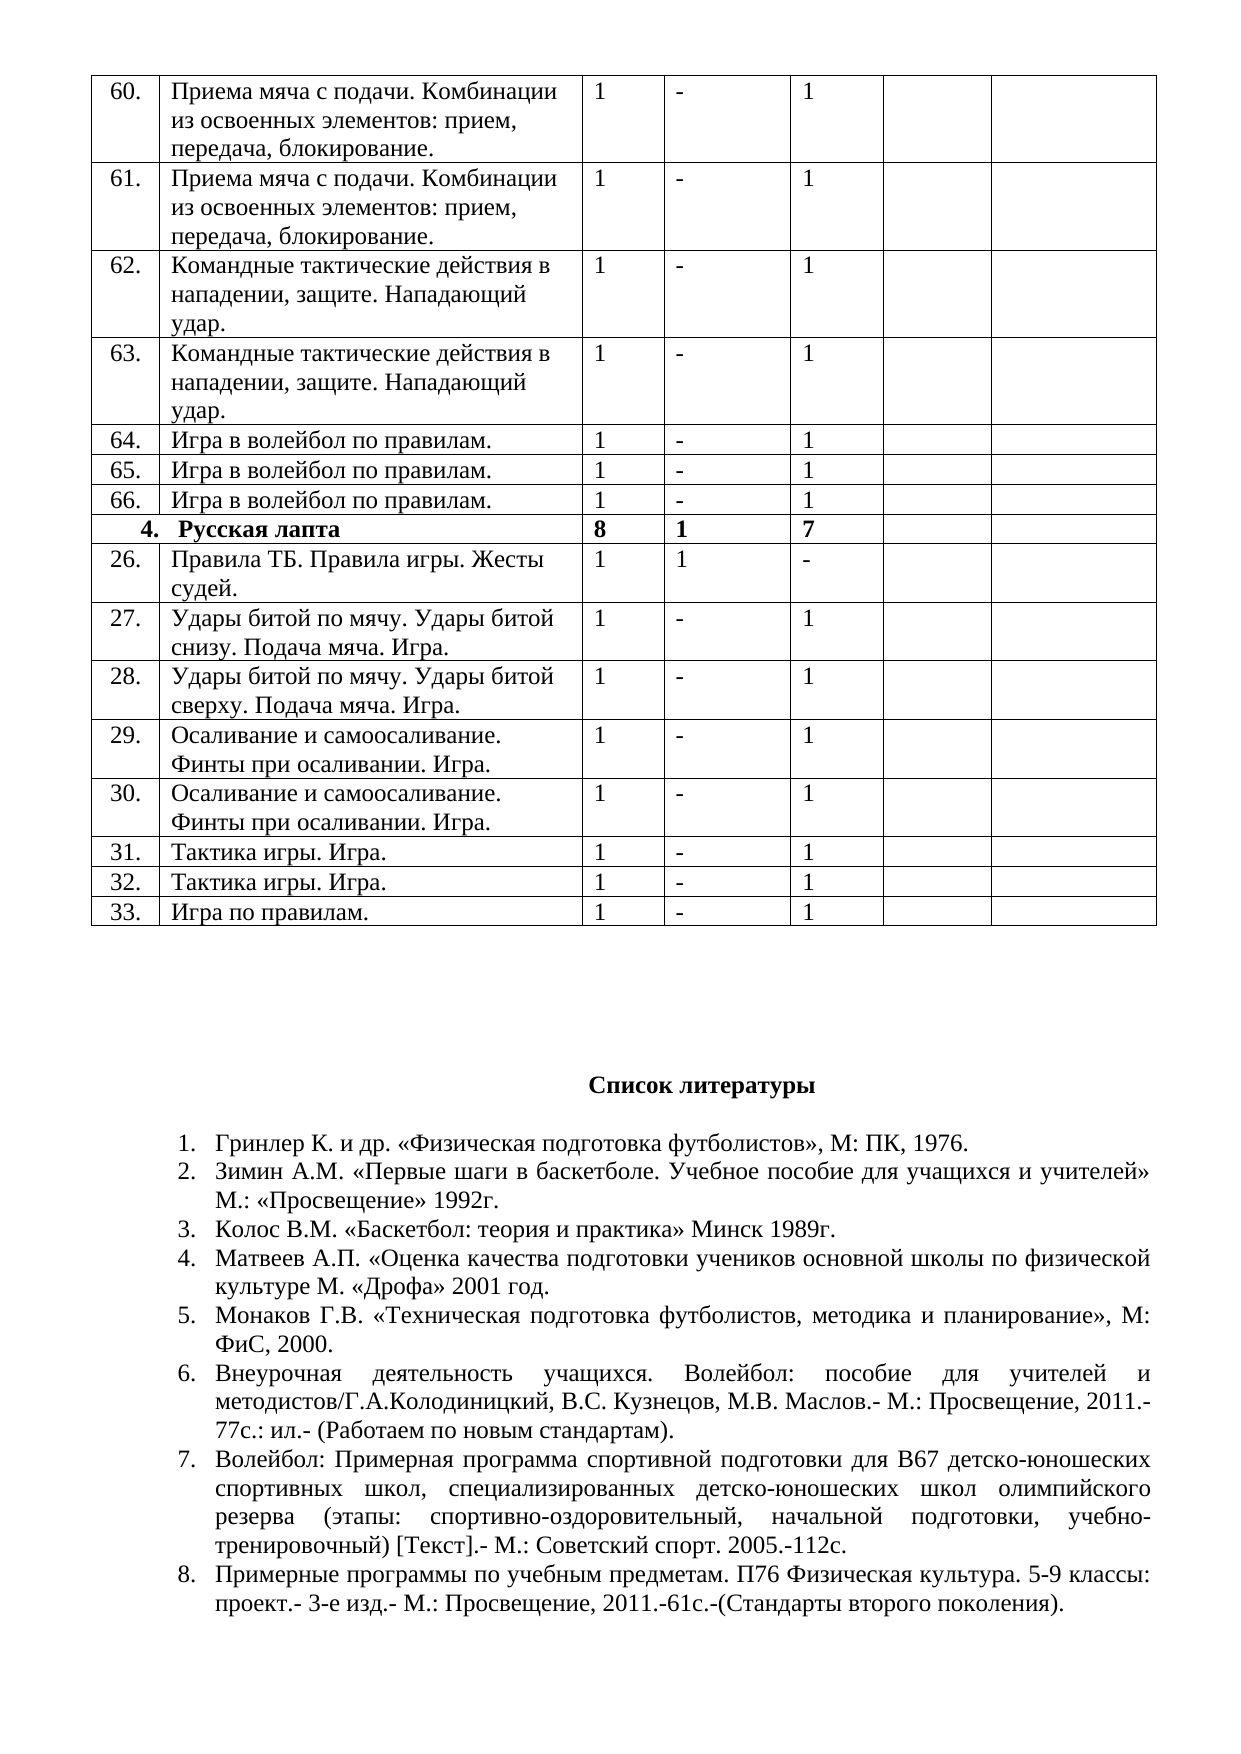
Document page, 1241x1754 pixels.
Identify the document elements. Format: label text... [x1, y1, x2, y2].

table_cell 8 [583, 515, 664, 543]
table_cell Осаливание и самоосаливание. Финты при осаливании. Игра. [160, 779, 582, 836]
table_cell [992, 485, 1156, 513]
table_cell [92, 661, 159, 719]
table_cell [92, 455, 159, 484]
table_cell [992, 720, 1156, 777]
table_cell - [665, 425, 790, 454]
table_cell Правила ТБ. Правила игры. Жесты судей. [160, 544, 582, 602]
table_cell [92, 837, 159, 866]
table_cell 1 [791, 251, 883, 337]
table_cell 1 [791, 76, 883, 162]
table_cell 1 [583, 76, 664, 162]
table_cell [92, 163, 159, 249]
table_cell [992, 163, 1156, 249]
table_cell - [665, 603, 790, 660]
table_cell 1 [791, 455, 883, 484]
table_cell [992, 867, 1156, 896]
table_cell - [665, 251, 790, 337]
table_cell Тактика игры. Игра. [160, 837, 582, 866]
table_cell 1 [791, 867, 883, 896]
table_cell [92, 76, 159, 162]
table_cell - [665, 455, 790, 484]
table_cell - [665, 867, 790, 896]
table_cell - [791, 544, 883, 602]
table_cell - [665, 338, 790, 424]
table_cell [92, 897, 159, 925]
table_cell - [665, 720, 790, 777]
table_cell [884, 163, 991, 249]
table_cell Русская лапта [92, 515, 582, 543]
table_cell 1 [791, 603, 883, 660]
table_cell [92, 251, 159, 337]
table_cell [884, 661, 991, 719]
list Примерные программы по учебным предметам. П76 Физическая культура. 5-9 классы: проект.- 3-е изд.- М.: Просвещение, 2011.-61с.-(Стандарты второго поколения). [177, 1559, 1152, 1616]
table_cell Игра в волейбол по правилам. [160, 485, 582, 513]
table_cell [884, 544, 991, 602]
table_cell [884, 897, 991, 925]
table_cell [92, 338, 159, 424]
table_cell Приема мяча с подачи. Комбинации из освоенных элементов: прием, передача, блокирование. [160, 163, 582, 249]
table_cell [992, 779, 1156, 836]
table_cell 1 [583, 455, 664, 484]
list Волейбол: Примерная программа спортивной подготовки для В67 детско-юношеских спортивных школ, специализированных детско-юношеских школ олимпийского резерва (этапы: спортивно-оздоровительный, начальной подготовки, учебно-тренировочный) [Текст].- М.: Советский спорт. 2005.-112с. [177, 1444, 1152, 1559]
table_cell [884, 837, 991, 866]
table_cell [992, 251, 1156, 337]
table_cell 1 [583, 338, 664, 424]
table_cell Осаливание и самоосаливание. Финты при осаливании. Игра. [160, 720, 582, 777]
list Гринлер К. и др. «Физическая подготовка футболистов», М: ПК, 1976. [177, 1128, 1152, 1156]
table_cell [92, 485, 159, 513]
table_cell [884, 425, 991, 454]
table_cell [92, 779, 159, 836]
table_cell 1 [791, 779, 883, 836]
table_cell 1 [583, 544, 664, 602]
table_cell 1 [583, 603, 664, 660]
table_cell 1 [583, 837, 664, 866]
table_cell [992, 837, 1156, 866]
table_cell [884, 515, 991, 543]
table_cell 1 [791, 897, 883, 925]
table_cell 1 [791, 720, 883, 777]
table_cell [884, 779, 991, 836]
table_cell Игра в волейбол по правилам. [160, 425, 582, 454]
table_cell 1 [791, 425, 883, 454]
table_cell 1 [791, 837, 883, 866]
table_cell 1 [583, 779, 664, 836]
table_cell Удары битой по мячу. Удары битой сверху. Подача мяча. Игра. [160, 661, 582, 719]
table_cell - [665, 837, 790, 866]
table_cell [884, 76, 991, 162]
table_cell [92, 544, 159, 602]
table_cell [992, 661, 1156, 719]
table_cell 1 [583, 251, 664, 337]
table_cell - [665, 779, 790, 836]
table_cell - [665, 76, 790, 162]
table_cell 1 [791, 338, 883, 424]
table_cell Приема мяча с подачи. Комбинации из освоенных элементов: прием, передача, блокирование. [160, 76, 582, 162]
list Список литературы [252, 1070, 1152, 1099]
table_cell [884, 338, 991, 424]
list Колос В.М. «Баскетбол: теория и практика» Минск 1989г. [177, 1214, 1152, 1243]
table_cell [884, 251, 991, 337]
table_cell Игра по правилам. [160, 897, 582, 925]
table_cell 7 [791, 515, 883, 543]
table_cell Игра в волейбол по правилам. [160, 455, 582, 484]
table_cell [92, 867, 159, 896]
table_cell 1 [791, 163, 883, 249]
table_cell [884, 485, 991, 513]
list Монаков Г.В. «Техническая подготовка футболистов, методика и планирование», М: ФиС, 2000. [177, 1300, 1152, 1358]
table_cell 1 [583, 485, 664, 513]
table_cell [92, 425, 159, 454]
table_cell [992, 603, 1156, 660]
table_cell [992, 897, 1156, 925]
table_cell [992, 455, 1156, 484]
table_cell 1 [791, 485, 883, 513]
list Зимин А.М. «Первые шаги в баскетболе. Учебное пособие для учащихся и учителей» М.: «Просвещение» 1992г. [177, 1156, 1152, 1214]
table_cell 1 [665, 515, 790, 543]
table_cell 1 [791, 661, 883, 719]
table_cell [92, 720, 159, 777]
table_cell 1 [665, 544, 790, 602]
table_cell - [665, 485, 790, 513]
table_cell Тактика игры. Игра. [160, 867, 582, 896]
list Матвеев А.П. «Оценка качества подготовки учеников основной школы по физической культуре М. «Дрофа» 2001 год. [177, 1243, 1152, 1300]
table_cell [884, 867, 991, 896]
table_cell Командные тактические действия в нападении, защите. Нападающий удар. [160, 338, 582, 424]
list Внеурочная деятельность учащихся. Волейбол: пособие для учителей и методистов/Г.А.Колодиницкий, В.С. Кузнецов, М.В. Маслов.- М.: Просвещение, 2011.-77с.: ил.- (Работаем по новым стандартам). [177, 1358, 1152, 1444]
table_cell 1 [583, 425, 664, 454]
table_cell [92, 603, 159, 660]
table_cell - [665, 661, 790, 719]
table_cell Командные тактические действия в нападении, защите. Нападающий удар. [160, 251, 582, 337]
table_cell [884, 720, 991, 777]
table_cell 1 [583, 897, 664, 925]
table_cell 1 [583, 661, 664, 719]
table_cell Удары битой по мячу. Удары битой снизу. Подача мяча. Игра. [160, 603, 582, 660]
table_cell [992, 515, 1156, 543]
table_cell [992, 425, 1156, 454]
table_cell - [665, 163, 790, 249]
table_cell [992, 338, 1156, 424]
table_cell [884, 603, 991, 660]
table_cell [884, 455, 991, 484]
table_cell 1 [583, 720, 664, 777]
table_cell 1 [583, 163, 664, 249]
table_cell [992, 76, 1156, 162]
table_cell 1 [583, 867, 664, 896]
table_cell - [665, 897, 790, 925]
table_cell [992, 544, 1156, 602]
